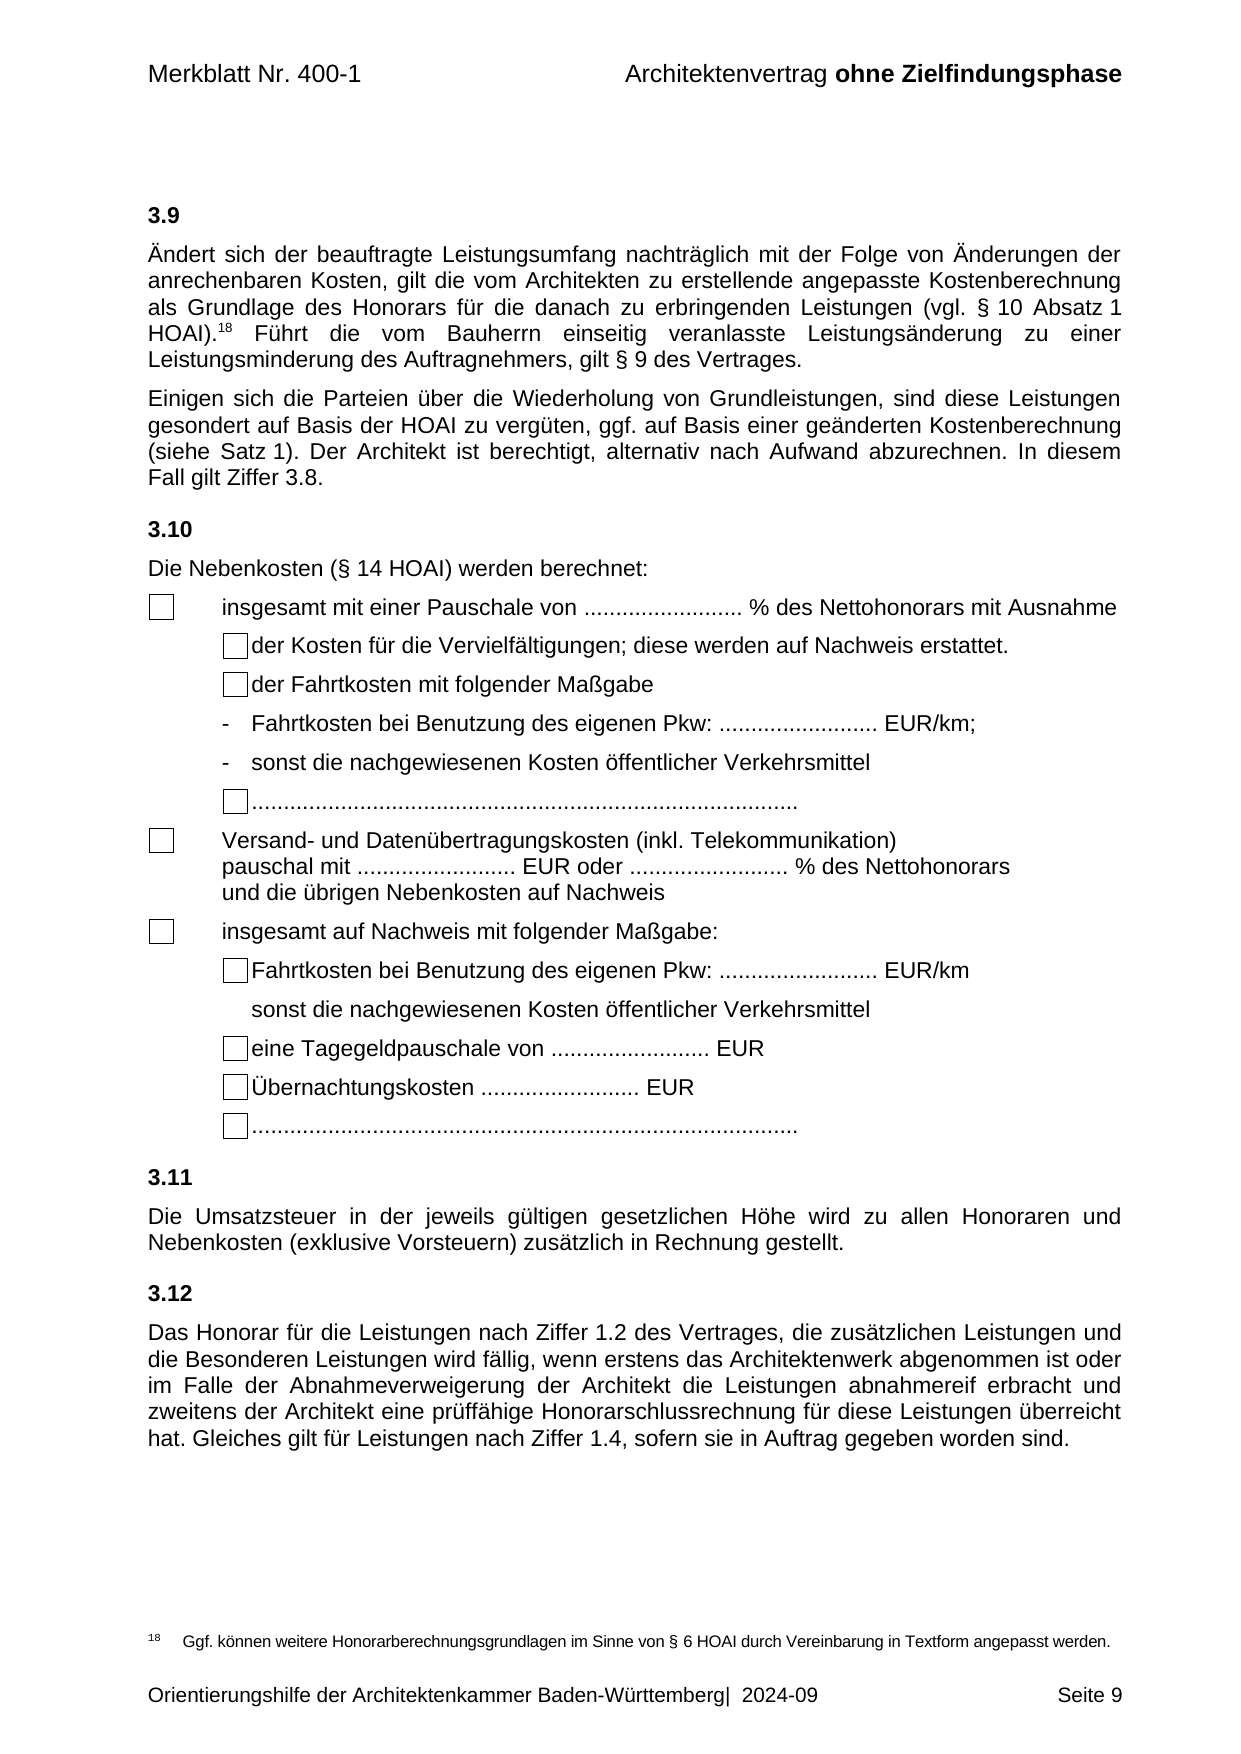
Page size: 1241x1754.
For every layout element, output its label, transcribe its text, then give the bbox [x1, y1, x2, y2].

text - sonst die nachgewiesenen Kosten öffentlicher Verkehrsmittel [148, 749, 1122, 775]
text eine Tagegeldpauschale von ......................... EUR [148, 1035, 1122, 1061]
text 3.12 [148, 1280, 1122, 1307]
text Die Umsatzsteuer in der jeweils gültigen gesetzlichen Höhe wird zu allen Honoraren und Nebenkosten (exklusive Vorsteuern) zusätzlich in Rechnung gestellt. [148, 1203, 1122, 1255]
text 3.9 [148, 202, 1122, 228]
text Ändert sich der beauftragte Leistungsumfang nachträglich mit der Folge von Änderungen der anrechenbaren Kosten, gilt die vom Architekten zu erstellende angepasste Kostenberechnung als Grundlage des Honorars für die danach zu erbringenden Leistungen (vgl. § 10 Absatz 1 HOAI). Führt die vom Bauherrn einseitig veranlasste Leistungsänderung zu einer Leistungsminderung des Auftragnehmers, gilt § 9 des Vertrages. [148, 241, 1122, 373]
text ...................................................................................... [148, 788, 1122, 814]
text insgesamt auf Nachweis mit folgender Maßgabe: [148, 918, 1122, 944]
text - Fahrtkosten bei Benutzung des eigenen Pkw: ......................... EUR/km; [148, 710, 1122, 736]
text der Fahrtkosten mit folgender Maßgabe [148, 671, 1122, 697]
text 3.10 [148, 516, 1122, 542]
text Versand- und Datenübertragungskosten (inkl. Telekommunikation) pauschal mit ......................... EUR oder ......................... % des Nettohonorars und die übrigen Nebenkosten auf Nachweis [148, 827, 1122, 906]
text der Kosten für die Vervielfältigungen; diese werden auf Nachweis erstattet. [148, 632, 1122, 659]
text Das Honorar für die Leistungen nach Ziffer 1.2 des Vertrages, die zusätzlichen Leistungen und die Besonderen Leistungen wird fällig, wenn erstens das Architektenwerk abgenommen ist oder im Falle der Abnahmeverweigerung der Architekt die Leistungen abnahmereif erbracht und zweitens der Architekt eine prüffähige Honorarschlussrechnung für diese Leistungen überreicht hat. Gleiches gilt für Leistungen nach Ziffer 1.4, sofern sie in Auftrag gegeben worden sind. [148, 1319, 1122, 1451]
text Einigen sich die Parteien über die Wiederholung von Grundleistungen, sind diese Leistungen gesondert auf Basis der HOAI zu vergüten, ggf. auf Basis einer geänderten Kostenberechnung (siehe Satz 1). Der Architekt ist berechtigt, alternativ nach Aufwand abzurechnen. In diesem Fall gilt Ziffer 3.8. [148, 385, 1122, 491]
text Die Nebenkosten (§ 14 HOAI) werden berechnet: [148, 554, 1122, 581]
text Fahrtkosten bei Benutzung des eigenen Pkw: ......................... EUR/km [148, 957, 1122, 983]
text 3.11 [148, 1164, 1122, 1190]
text Übernachtungskosten ......................... EUR [148, 1073, 1122, 1100]
text ...................................................................................... [148, 1112, 1122, 1139]
text sonst die nachgewiesenen Kosten öffentlicher Verkehrsmittel [148, 996, 1122, 1022]
text insgesamt mit einer Pauschale von ......................... % des Nettohonorars mit Ausnahme [148, 593, 1122, 620]
